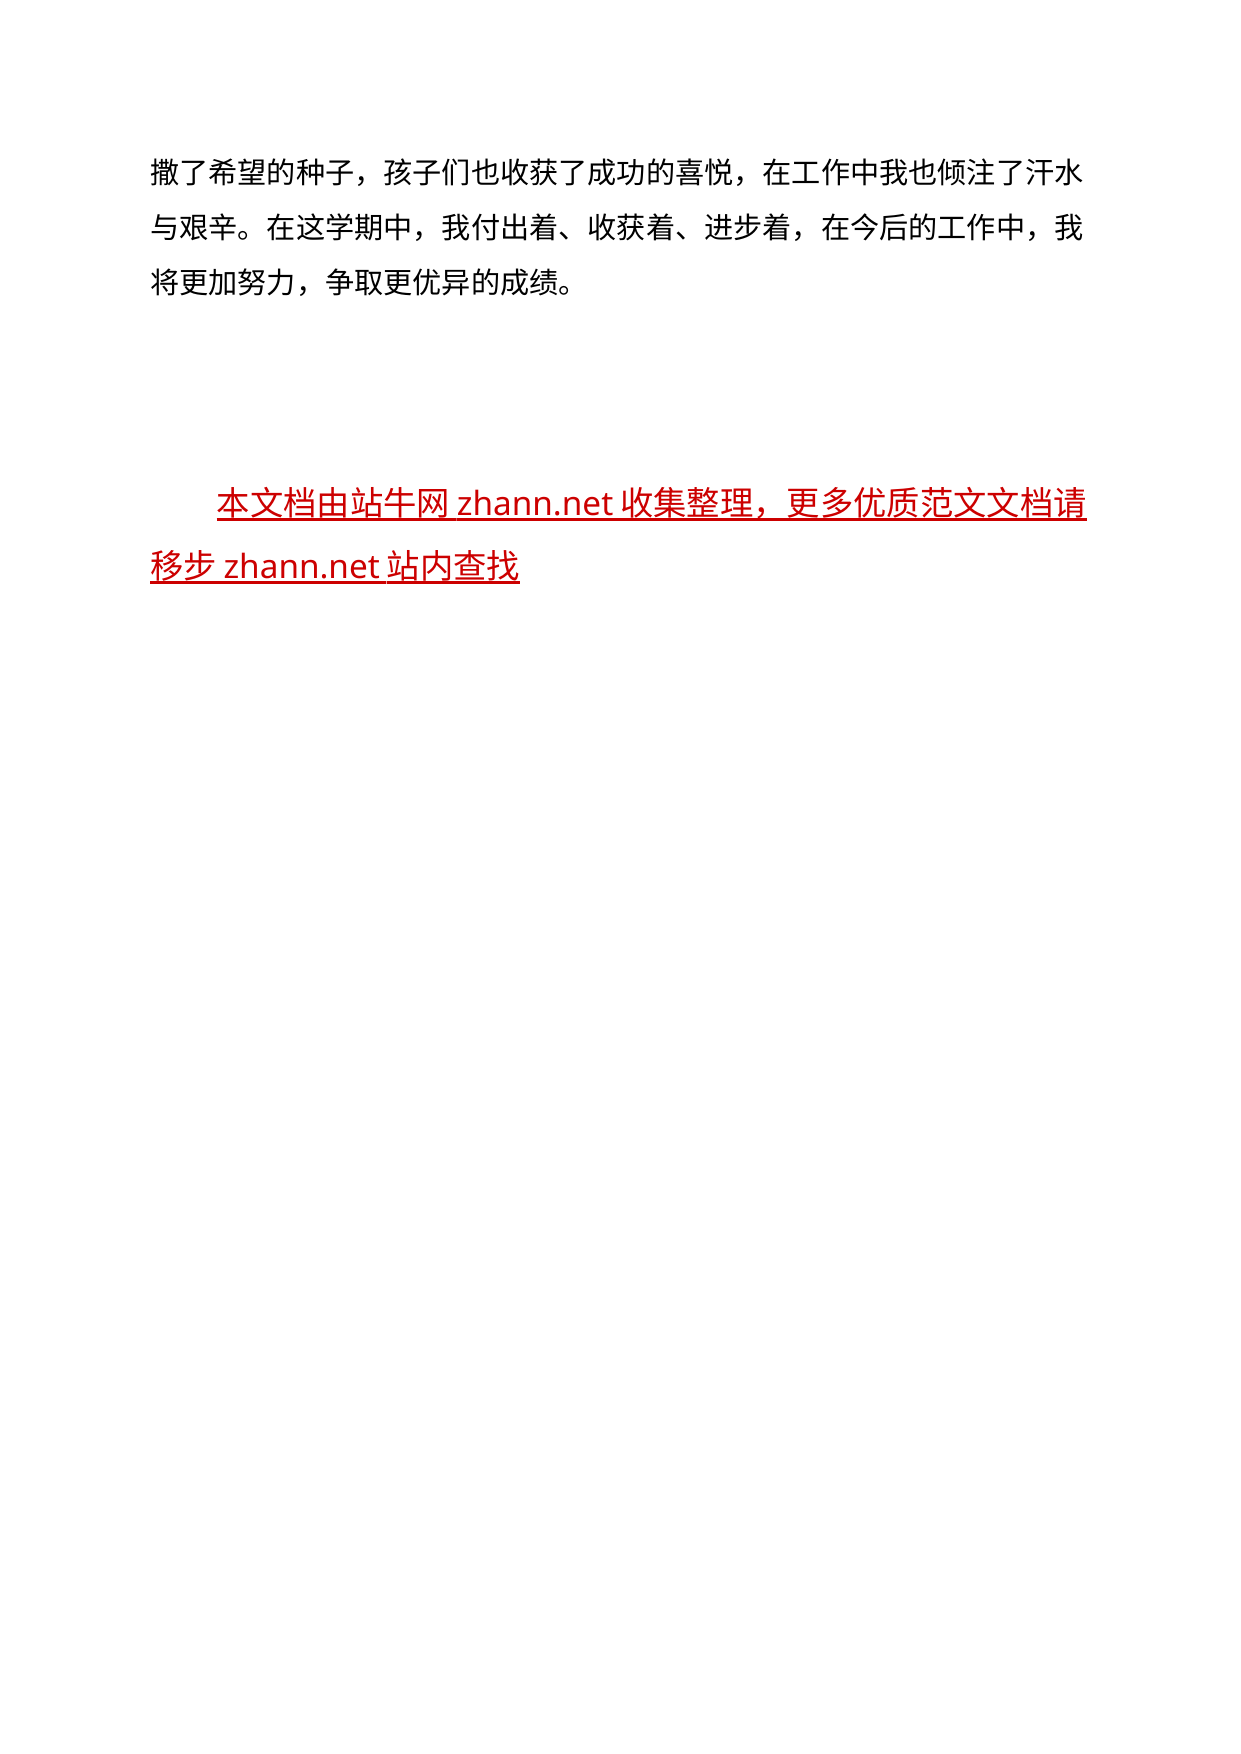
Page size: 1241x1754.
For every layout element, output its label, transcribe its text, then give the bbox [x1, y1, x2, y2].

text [150, 150, 1090, 302]
text 本文档由站牛网zhann.net收集整理，更多优质范文文档请移步zhann.net站内查找 [150, 477, 1090, 588]
